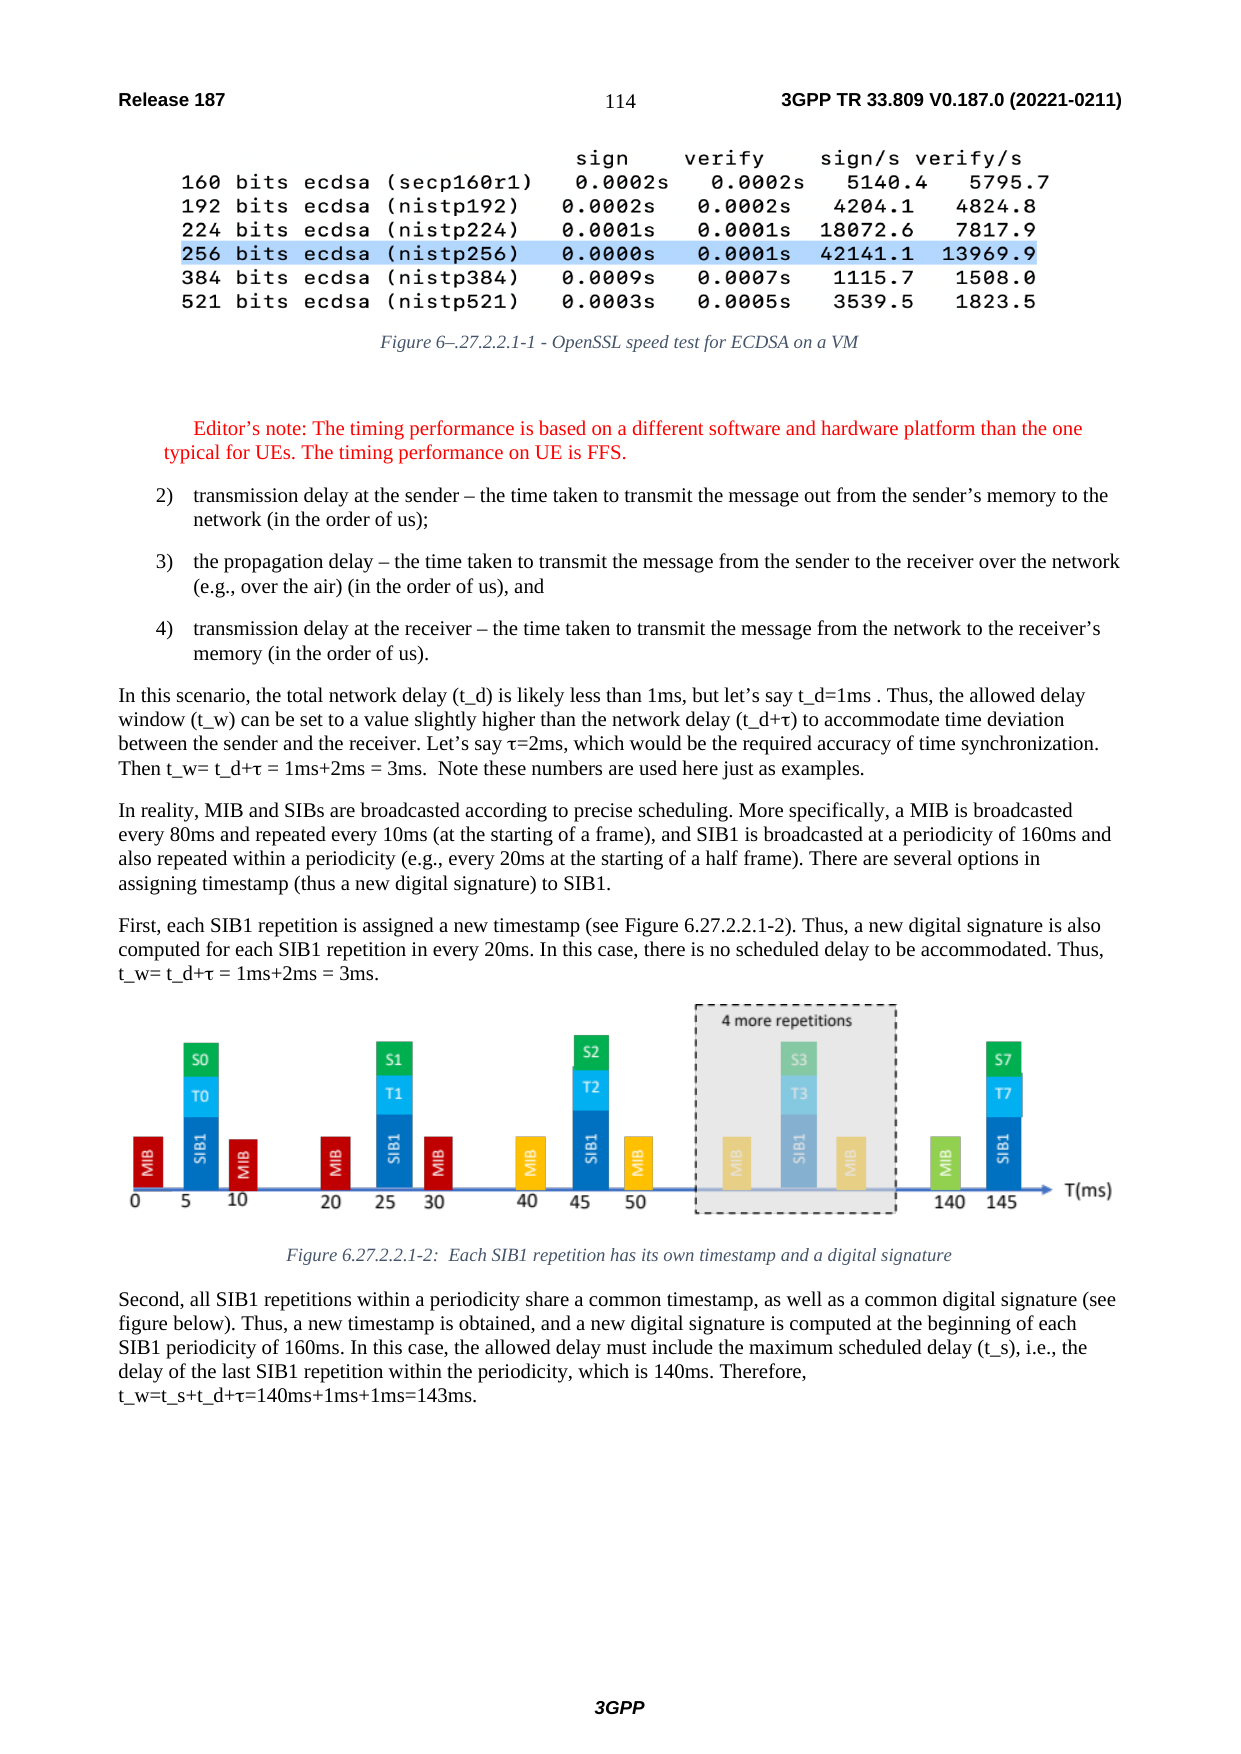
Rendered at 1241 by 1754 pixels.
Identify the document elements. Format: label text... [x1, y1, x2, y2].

text First, each SIB1 repetition is assigned a new timestamp (see Figure 5). Thus, a new digital signature is also computed for each SIB1 repetition in every 20ms. In this case, there is no scheduled delay to be accommodated. Thus, t_w= t_d+ = 1ms+2ms = 3ms. [118, 913, 1122, 985]
picture [177, 147, 1055, 312]
list the propagation delay – the time taken to transmit the message from the sender to the receiver over the network (e.g., over the air) (in the order of us), and [156, 549, 1122, 598]
text Second, all SIB1 repetitions within a periodicity share a common timestamp, as well as a common digital signature (see figure below). Thus, a new timestamp is obtained, and a new digital signature is computed at the beginning of each SIB1 periodicity of 160ms. In this case, the allowed delay must include the maximum scheduled delay (t_s), i.e., the delay of the last SIB1 repetition within the periodicity, which is 140ms. Therefore, t_w=t_s+t_d+=140ms+1ms+1ms=143ms. [118, 1287, 1122, 1407]
text Editor’s note: The timing performance is based on a different software and hardware platform than the one typical for UEs. The timing performance on UE is FFS. [163, 416, 1122, 464]
text In this scenario, the total network delay (t_d) is likely less than 1ms, but let’s say t_d=1ms . Thus, the allowed delay window (t_w) can be set to a value slightly higher than the network delay (t_d+) to accommodate time deviation between the sender and the receiver. Let’s say =2ms, which would be the required accuracy of time synchronization. Then t_w= t_d+ = 1ms+2ms = 3ms. Note these numbers are used here just as examples. [118, 683, 1122, 779]
list transmission delay at the sender – the time taken to transmit the message out from the sender’s memory to the network (in the order of us); [156, 483, 1122, 531]
text Figure .27.2.2.1-1 - OpenSSL speed test for ECDSA on a VM [118, 331, 1122, 352]
list transmission delay at the receiver – the time taken to transmit the message from the network to the receiver’s memory (in the order of us). [156, 616, 1122, 664]
text In reality, MIB and SIBs are broadcasted according to precise scheduling. More specifically, a MIB is broadcasted every 80ms and repeated every 10ms (at the starting of a frame), and SIB1 is broadcasted at a periodicity of 160ms and also repeated within a periodicity (e.g., every 20ms at the starting of a half frame). There are several options in assigning timestamp (thus a new digital signature) to SIB1. [118, 798, 1122, 894]
text Figure 6.27.2.2.1-2: Each SIB1 repetition has its own timestamp and a digital signature [118, 1244, 1122, 1266]
